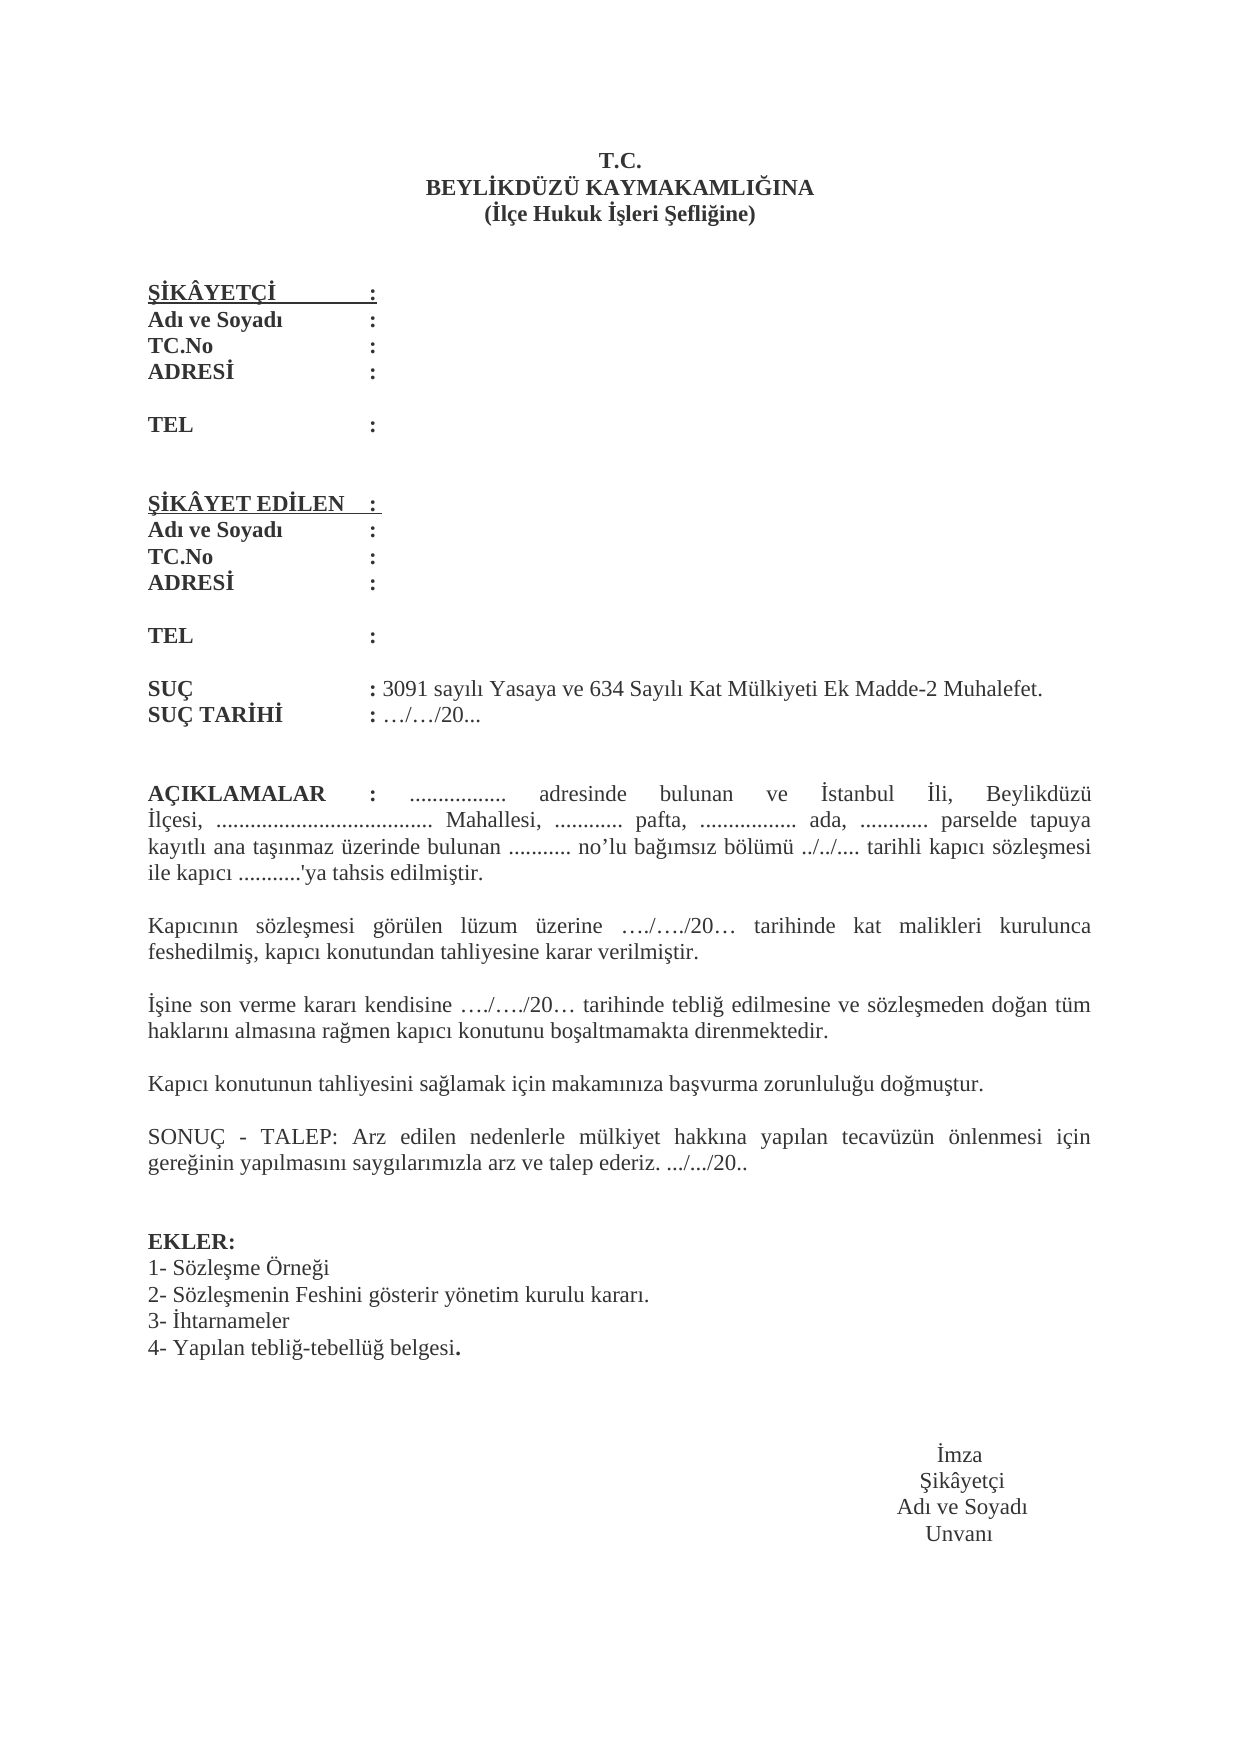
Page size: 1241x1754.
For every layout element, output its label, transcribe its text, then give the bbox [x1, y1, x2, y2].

text TC.No : [148, 332, 1093, 358]
text ŞİKÂYETÇİ : [148, 227, 1093, 306]
text TC.No : [148, 543, 1093, 569]
text ŞİKÂYET EDİLEN : [148, 437, 1093, 517]
text SUÇ TARİHİ : …/…/20... [148, 701, 1093, 727]
text ADRESİ : [148, 358, 1093, 385]
text Şikâyetçi [885, 1467, 1093, 1493]
text 3- İhtarnameler [148, 1307, 1093, 1333]
text Adı ve Soyadı : [148, 517, 1093, 543]
text SONUÇ - TALEP: Arz edilen nedenlerle mülkiyet hakkına yapılan tecavüzün önlenmesi için gereğinin yapılmasını saygılarımızla arz ve talep ederiz. .../.../20.. [148, 1096, 1093, 1175]
text SUÇ : 3091 sayılı Yasaya ve 634 Sayılı Kat Mülkiyeti Ek Madde-2 Muhalefet. [148, 675, 1093, 701]
text 4- Yapılan tebliğ-tebellüğ belgesi. [148, 1333, 1093, 1360]
text AÇIKLAMALAR : ................. adresinde bulunan ve İstanbul İli, Beylikdüzü İlçesi, ...................................... Mahallesi, ............ pafta, ................. ada, ............ parselde tapuya kayıtlı ana taşınmaz üzerinde bulunan ........... no’lu bağımsız bölümü ../../.... tarihli kapıcı sözleşmesi ile kapıcı ...........'ya tahsis edilmiştir. [148, 727, 1093, 886]
text Adı ve Soyadı : [148, 306, 1093, 332]
text Kapıcı konutunun tahliyesini sağlamak için makamınıza başvurma zorunluluğu doğmuştur. [148, 1044, 1093, 1096]
text Adı ve Soyadı [885, 1493, 1093, 1520]
text İmza [811, 1441, 1093, 1467]
text 1- Sözleşme Örneği [148, 1254, 1093, 1281]
text BEYLİKDÜZÜ KAYMAKAMLIĞINA [148, 174, 1093, 200]
text T.C. [148, 148, 1093, 174]
text ADRESİ : [148, 569, 1093, 596]
text TEL : [148, 622, 1093, 648]
text 2- Sözleşmenin Feshini gösterir yönetim kurulu kararı. [148, 1281, 1093, 1307]
text İşine son verme kararı kendisine …./…./20… tarihinde tebliğ edilmesine ve sözleşmeden doğan tüm haklarını almasına rağmen kapıcı konutunu boşaltmamakta direnmektedir. [148, 964, 1093, 1044]
text Unvanı [885, 1520, 1093, 1546]
text TEL : [148, 411, 1093, 437]
text Kapıcının sözleşmesi görülen lüzum üzerine …./…./20… tarihinde kat malikleri kurulunca feshedilmiş, kapıcı konutundan tahliyesine karar verilmiştir. [148, 886, 1093, 964]
text (İlçe Hukuk İşleri Şefliğine) [148, 200, 1093, 227]
text EKLER: [148, 1228, 1093, 1254]
